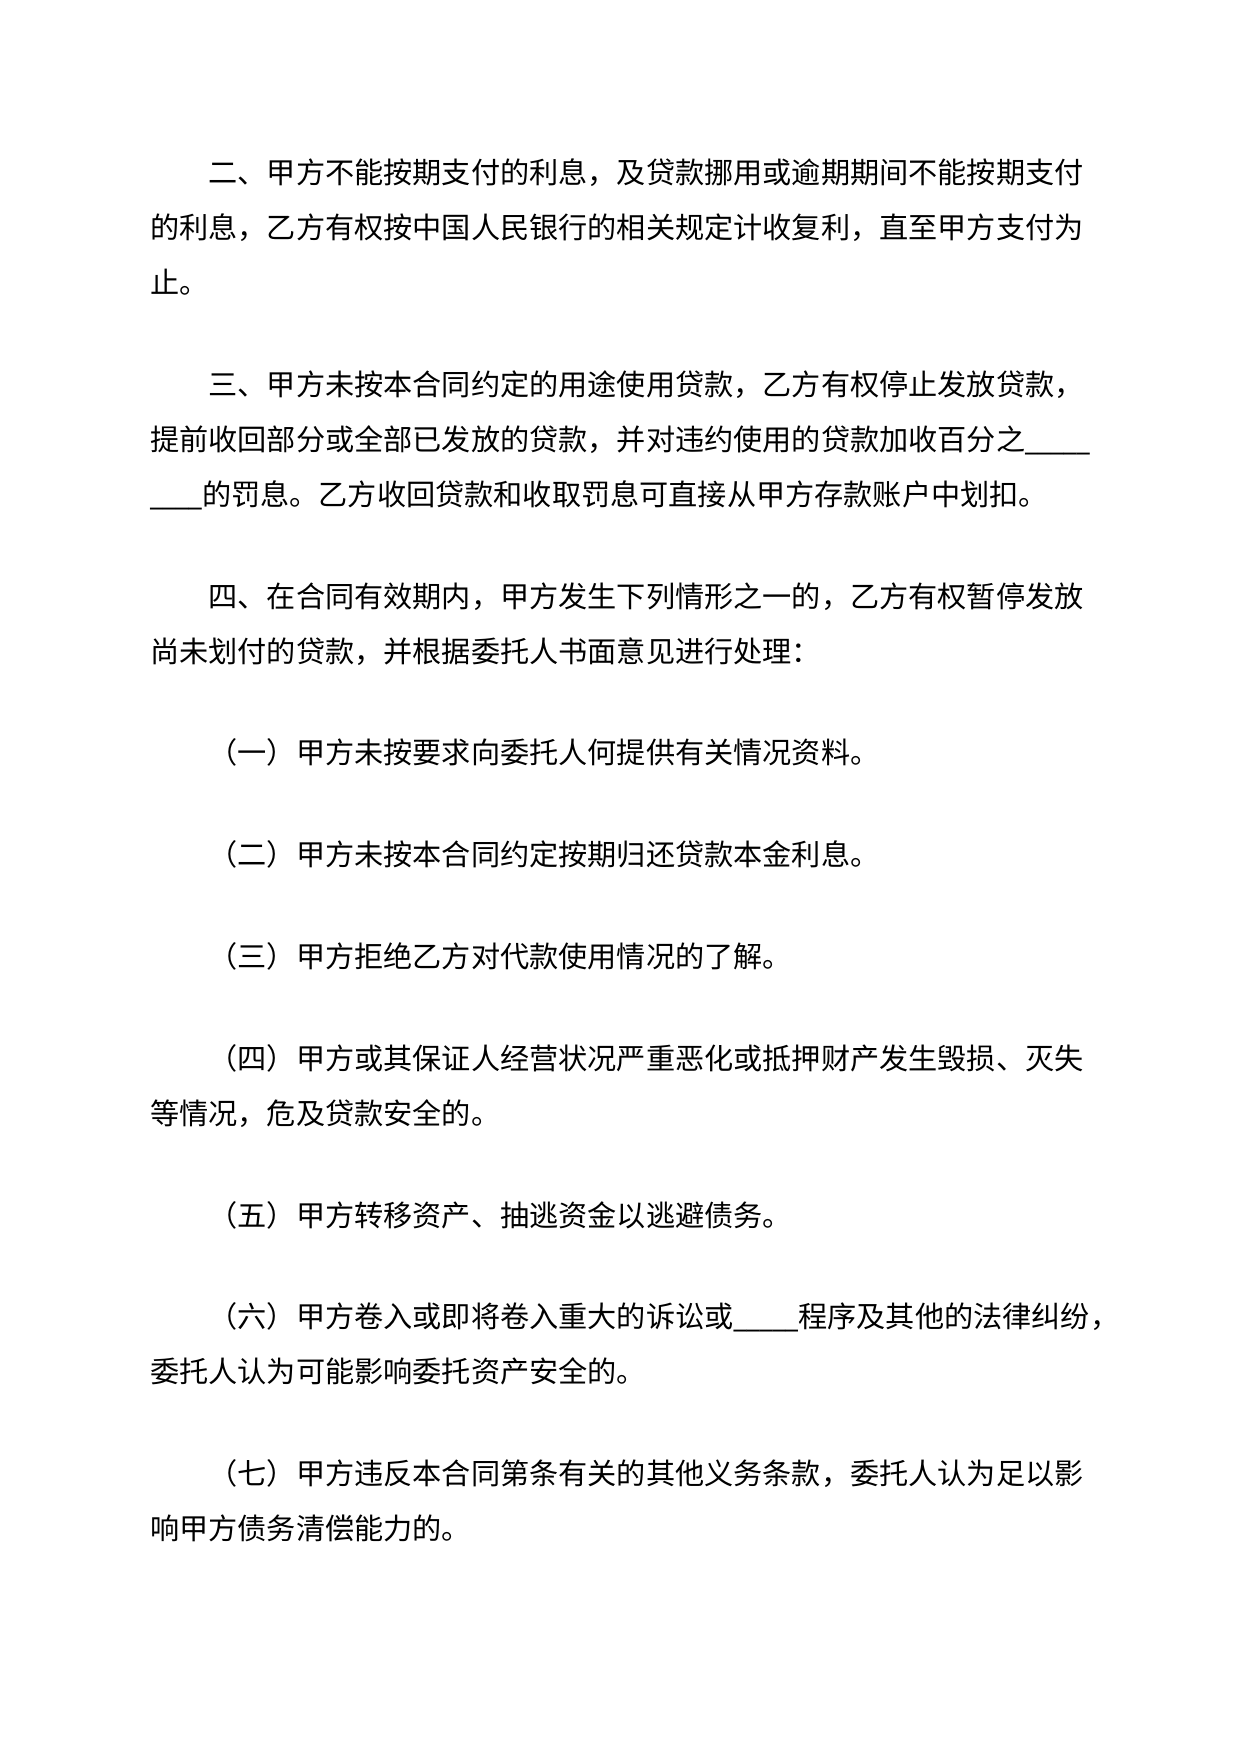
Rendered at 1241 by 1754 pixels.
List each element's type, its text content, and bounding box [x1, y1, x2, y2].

text （一）甲方未按要求向委托人何提供有关情况资料。 [150, 730, 1090, 772]
text 三、甲方未按本合同约定的用途使用贷款，乙方有权停止发放贷款，提前收回部分或全部已发放的贷款，并对违约使用的贷款加收百分之_________的罚息。乙方收回贷款和收取罚息可直接从甲方存款账户中划扣。 [150, 362, 1090, 514]
text （二）甲方未按本合同约定按期归还贷款本金利息。 [150, 832, 1090, 874]
text 二、甲方不能按期支付的利息，及贷款挪用或逾期期间不能按期支付的利息，乙方有权按中国人民银行的相关规定计收复利，直至甲方支付为止。 [150, 150, 1090, 302]
text （四）甲方或其保证人经营状况严重恶化或抵押财产发生毁损、灭失等情况，危及贷款安全的。 [150, 1035, 1090, 1133]
text 四、在合同有效期内，甲方发生下列情形之一的，乙方有权暂停发放尚未划付的贷款，并根据委托人书面意见进行处理： [150, 573, 1090, 671]
text （七）甲方违反本合同第条有关的其他义务条款，委托人认为足以影响甲方债务清偿能力的。 [150, 1451, 1090, 1548]
text （六）甲方卷入或即将卷入重大的诉讼或_____程序及其他的法律纠纷，委托人认为可能影响委托资产安全的。 [150, 1294, 1090, 1391]
text （三）甲方拒绝乙方对代款使用情况的了解。 [150, 934, 1090, 976]
text （五）甲方转移资产、抽逃资金以逃避债务。 [150, 1192, 1090, 1234]
